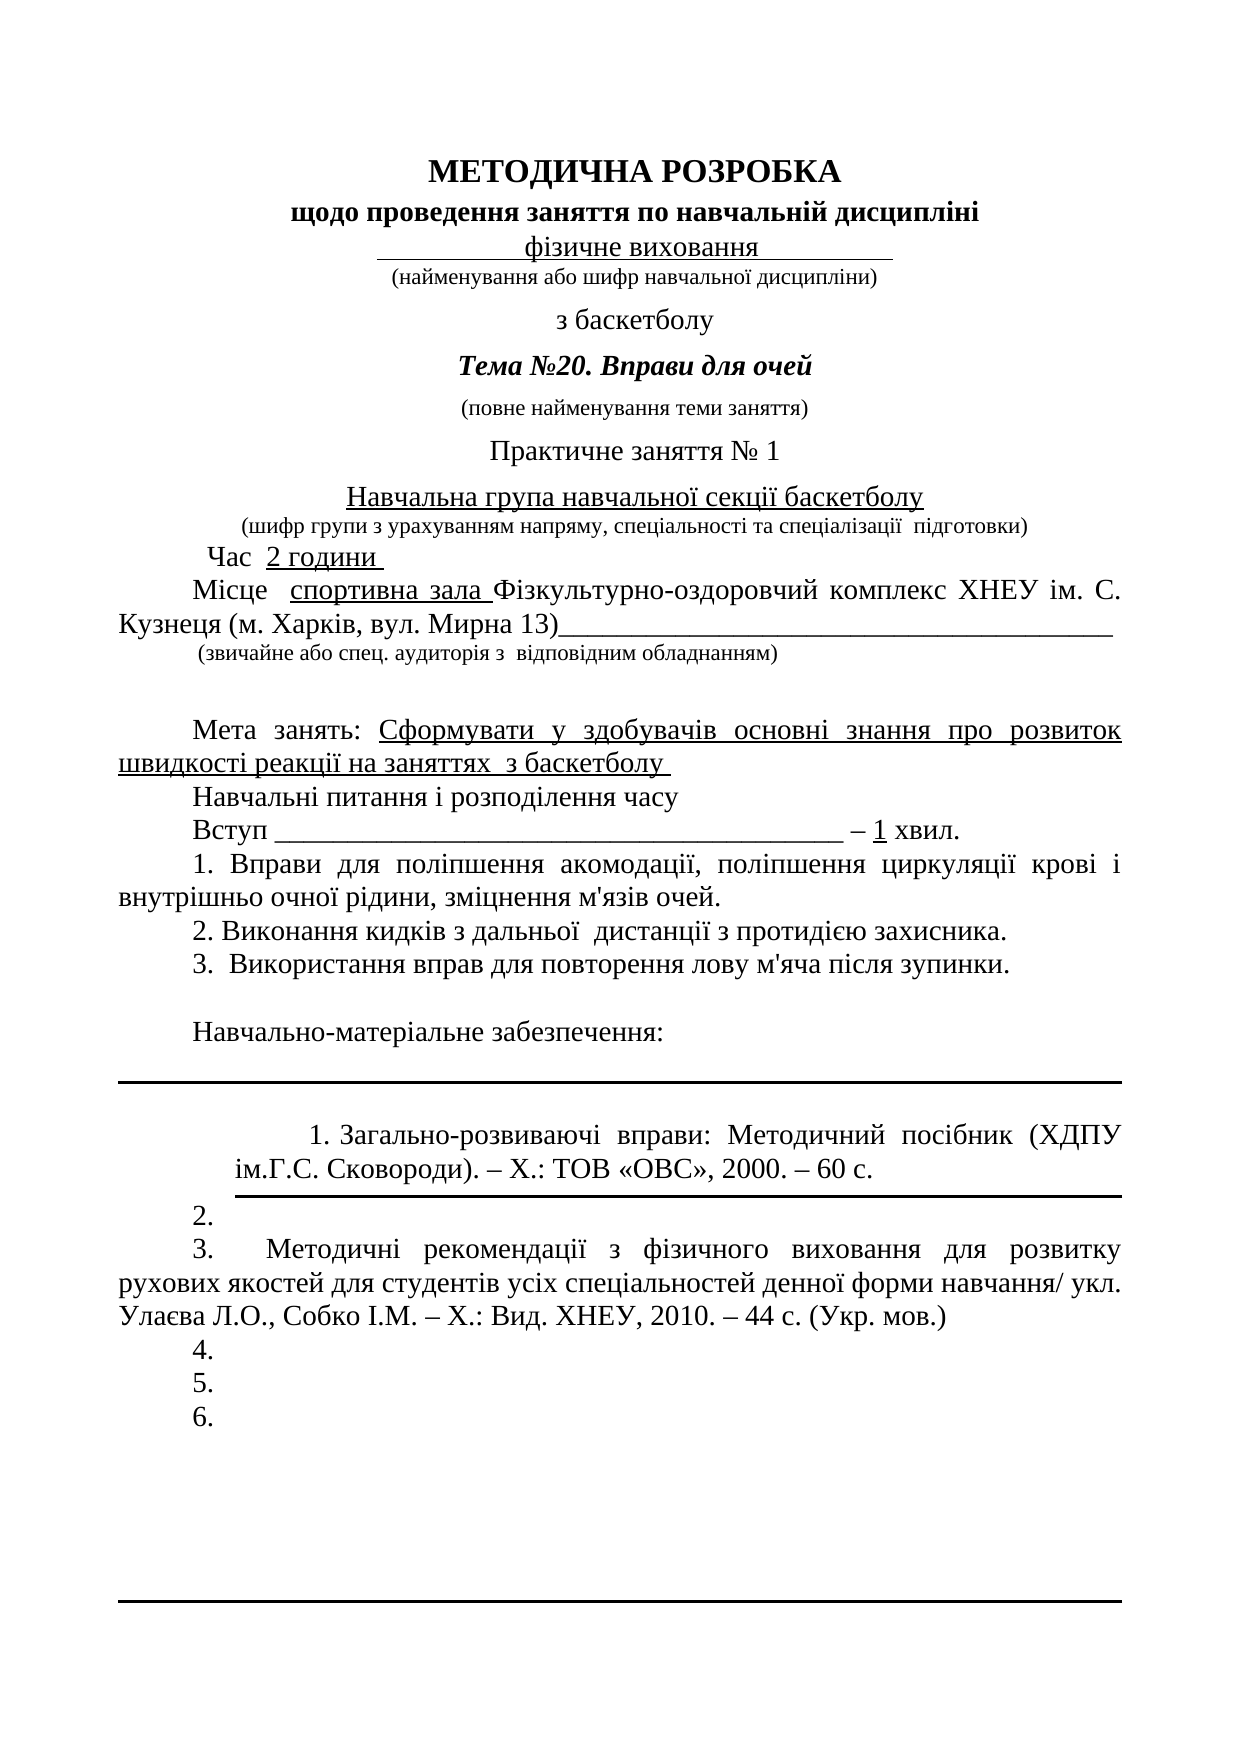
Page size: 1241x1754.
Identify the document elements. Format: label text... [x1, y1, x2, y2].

text 4. [118, 1332, 1122, 1366]
text 2. Виконання кидків з дальньої дистанції з протидією захисника. [118, 913, 1122, 947]
text Час 2 години [118, 539, 1152, 572]
text 6. [118, 1399, 1122, 1433]
text Тема №20. Вправи для очей [118, 348, 1152, 382]
text з баскетболу [118, 302, 1152, 336]
text щодо проведення заняття по навчальній дисципліні [118, 190, 1152, 229]
text Місце спортивна зала Фізкультурно-оздоровчий комплекс ХНЕУ ім. С. Кузнеця (м. Харків, вул. Мирна 13)______________________________________ [118, 572, 1122, 639]
text 3. Використання вправ для повторення лову м'яча після зупинки. [118, 947, 1122, 980]
text Мета занять: Сформувати у здобувачів основні знання про розвиток швидкості реакції на заняттях з баскетболу [118, 712, 1122, 779]
text (звичайне або спец. аудиторія з відповідним обладнанням) [118, 639, 1122, 666]
text 3. Методичні рекомендації з фізичного виховання для розвитку рухових якостей для студентів усіх спеціальностей денної форми навчання/ укл. Улаєва Л.О., Собко І.М. – Х.: Вид. ХНЕУ, 2010. – 44 с. (Укр. мов.) [118, 1231, 1122, 1332]
text 5. [118, 1366, 1122, 1399]
text 2. [118, 1198, 1122, 1231]
text 1. Вправи для поліпшення акомодації, поліпшення циркуляції крові і внутрішньо очної рідини, зміцнення м'язів очей. [118, 846, 1122, 913]
text Вступ _______________________________________ – 1 хвил. [118, 812, 1122, 846]
text фізичне виховання [118, 229, 1152, 263]
subtitle МЕТОДИЧНА РОЗРОБКА [118, 152, 1152, 190]
text Навчально-матеріальне забезпечення: [118, 1014, 1122, 1081]
text (повне найменування теми заняття) [118, 394, 1152, 420]
text Практичне заняття № 1 [118, 433, 1152, 466]
list Загально-розвиваючі вправи: Методичний посібник (ХДПУ ім.Г.С. Сковороди). – Х.: ТОВ «ОВС», 2000. – 60 с. [234, 1117, 1122, 1198]
text (шифр групи з урахуванням напряму, спеціальності та спеціалізації підготовки) [118, 512, 1152, 539]
text Навчальна група навчальної секції баскетболу [118, 479, 1152, 512]
text (найменування або шифр навчальної дисципліни) [118, 263, 1152, 289]
text Навчальні питання і розподілення часу [118, 779, 1122, 812]
